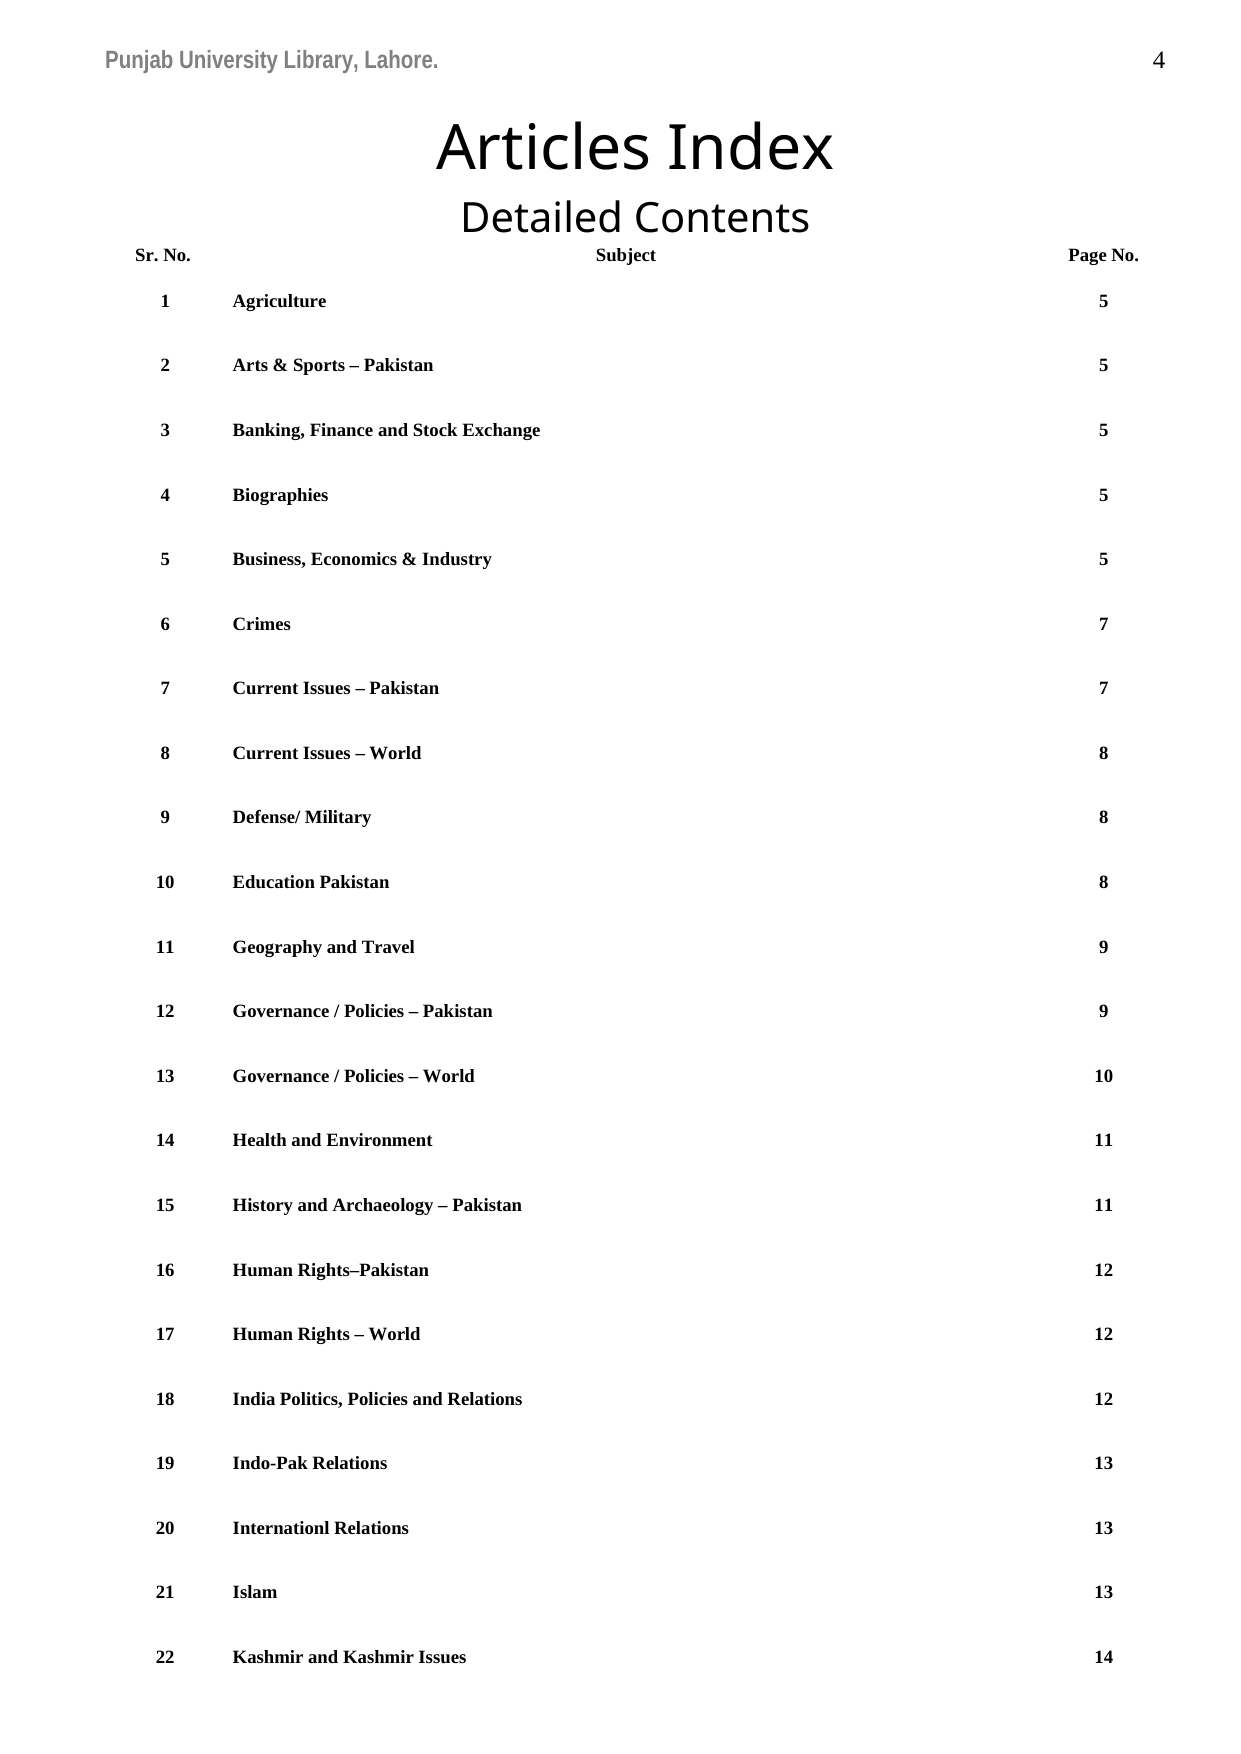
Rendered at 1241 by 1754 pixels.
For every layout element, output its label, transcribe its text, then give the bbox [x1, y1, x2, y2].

table_cell 11 [1030, 1129, 1177, 1194]
table_cell Geography and Travel [221, 936, 1030, 1000]
table_cell Education Pakistan [221, 871, 1030, 936]
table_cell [221, 1646, 1030, 1692]
table_cell Crimes [221, 613, 1030, 677]
table_cell 13 [1030, 1581, 1177, 1646]
table_cell Human Rights–Pakistan [221, 1259, 1030, 1323]
table_cell Islam [221, 1581, 1030, 1646]
table_cell 8 [1030, 806, 1177, 871]
table_cell [124, 1323, 221, 1388]
table_cell [124, 354, 221, 419]
table_cell 5 [1030, 548, 1177, 613]
table_cell [124, 1452, 221, 1517]
table_cell [124, 548, 221, 613]
table_cell Defense/ Military [221, 806, 1030, 871]
table_cell 11 [1030, 1194, 1177, 1258]
table_cell Arts & Sports – Pakistan [221, 354, 1030, 419]
table_header Subject [221, 244, 1030, 290]
table_cell [124, 613, 221, 677]
table_cell [124, 1259, 221, 1323]
table_cell 9 [1030, 936, 1177, 1000]
table_cell 12 [1030, 1388, 1177, 1452]
table_cell [124, 1194, 221, 1258]
table_cell [124, 806, 221, 871]
table_cell Biographies [221, 484, 1030, 548]
table_cell Indo-Pak Relations [221, 1452, 1030, 1517]
table_cell 5 [1030, 354, 1177, 419]
table_cell Human Rights – World [221, 1323, 1030, 1388]
table_cell [124, 1129, 221, 1194]
table_cell [124, 1000, 221, 1065]
table_cell 10 [1030, 1065, 1177, 1129]
table_cell [124, 742, 221, 806]
table_cell 5 [1030, 419, 1177, 483]
table_cell 13 [1030, 1517, 1177, 1581]
table_cell 13 [1030, 1452, 1177, 1517]
table_cell Governance / Policies – World [221, 1065, 1030, 1129]
table_cell [124, 677, 221, 742]
table_cell 5 [1030, 290, 1177, 354]
table_cell Health and Environment [221, 1129, 1030, 1194]
table_cell [124, 419, 221, 483]
table_cell 9 [1030, 1000, 1177, 1065]
table_cell [124, 484, 221, 548]
table_cell 8 [1030, 742, 1177, 806]
table_cell Internationl Relations [221, 1517, 1030, 1581]
table_cell [124, 1646, 221, 1692]
table_cell [124, 1517, 221, 1581]
table_header Page No. [1030, 244, 1177, 290]
table_cell Current Issues – Pakistan [221, 677, 1030, 742]
table_cell 7 [1030, 677, 1177, 742]
table_cell [124, 936, 221, 1000]
table_cell 14 [1030, 1646, 1177, 1692]
table_cell 5 [1030, 484, 1177, 548]
title Articles Index [105, 102, 1165, 187]
table_cell [124, 1581, 221, 1646]
table_cell India Politics, Policies and Relations [221, 1388, 1030, 1452]
table_cell 12 [1030, 1259, 1177, 1323]
table_cell [124, 871, 221, 936]
table_cell 8 [1030, 871, 1177, 936]
title Detailed Contents [105, 187, 1165, 244]
table_cell Banking, Finance and Stock Exchange [221, 419, 1030, 483]
table_cell Agriculture [221, 290, 1030, 354]
table_cell 12 [1030, 1323, 1177, 1388]
table_cell 7 [1030, 613, 1177, 677]
table_cell Governance / Policies – Pakistan [221, 1000, 1030, 1065]
table_cell [124, 1065, 221, 1129]
table_header Sr. No. [124, 244, 221, 290]
table_cell Current Issues – World [221, 742, 1030, 806]
table_cell [124, 1388, 221, 1452]
table_cell Business, Economics & Industry [221, 548, 1030, 613]
table_cell History and Archaeology – Pakistan [221, 1194, 1030, 1258]
table_cell [124, 290, 221, 354]
